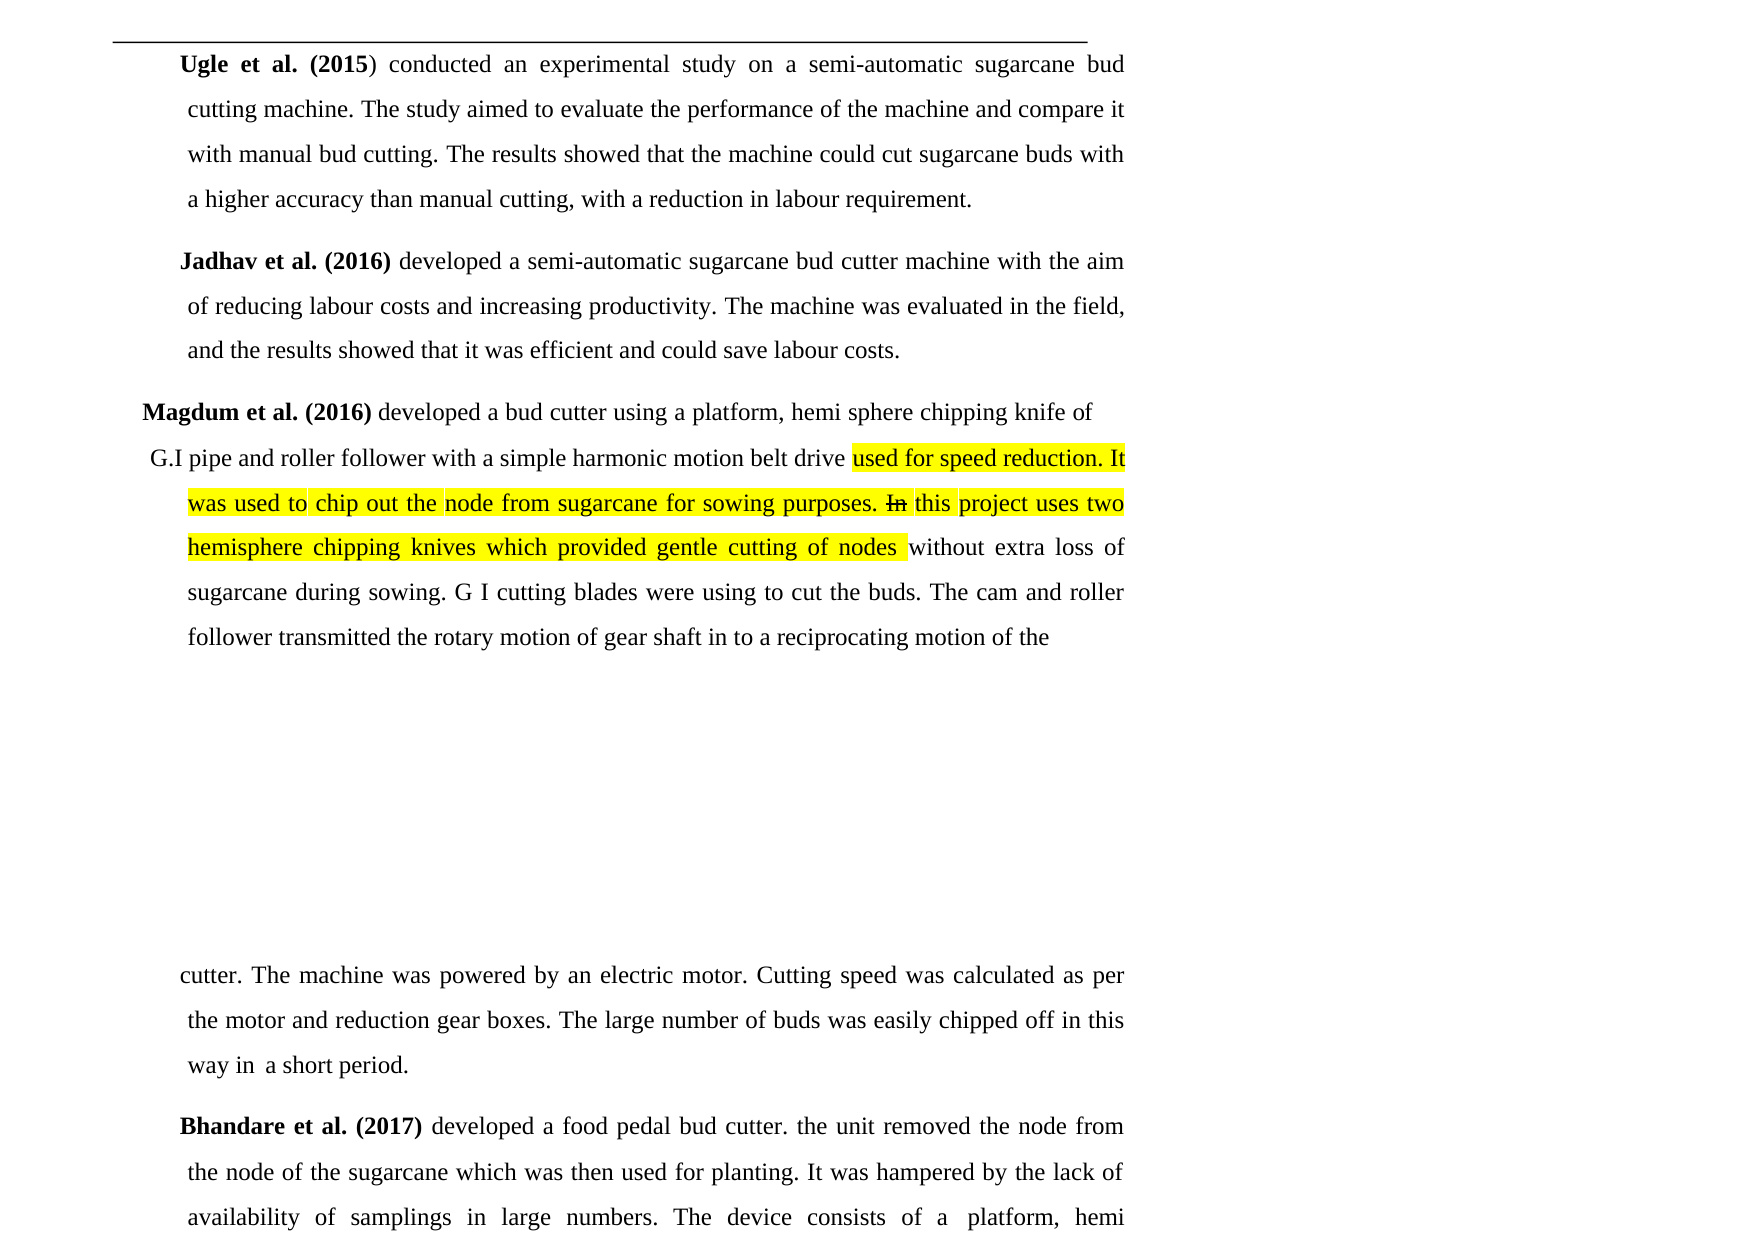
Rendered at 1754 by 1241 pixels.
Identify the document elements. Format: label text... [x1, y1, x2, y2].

text G.I pipe and roller follower with a simple harmonic motion belt drive used for speed reduction. It was used to chip out the node from sugarcane for sowing purposes. In this project uses two hemisphere chipping knives which provided gentle cutting of nodes without extra loss of sugarcane during sowing. G I cutting blades were using to cut the buds. The cam and roller follower transmitted the rotary motion of gear shaft in to a reciprocating motion of the [150, 443, 1125, 651]
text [179, 1098, 1125, 1234]
text Jadhav et al. (2016) developed a semi-automatic sugarcane bud cutter machine with the aim of reducing labour costs and increasing productivity. The machine was evaluated in the field, and the results showed that it was efficient and could save labour costs. [179, 246, 1125, 364]
text Ugle et al. (2015) conducted an experimental study on a semi-automatic sugarcane bud cutting machine. The study aimed to evaluate the performance of the machine and compare it with manual bud cutting. The results showed that the machine could cut sugarcane buds with a higher accuracy than manual cutting, with a reduction in labour requirement. [179, 49, 1125, 213]
text Magdum et al. (2016) developed a bud cutter using a platform, hemi sphere chipping knife of [142, 397, 1503, 426]
text cutter. The machine was powered by an electric motor. Cutting speed was calculated as per the motor and reduction gear boxes. The large number of buds was easily chipped off in this way in a short period. [179, 960, 1125, 1079]
